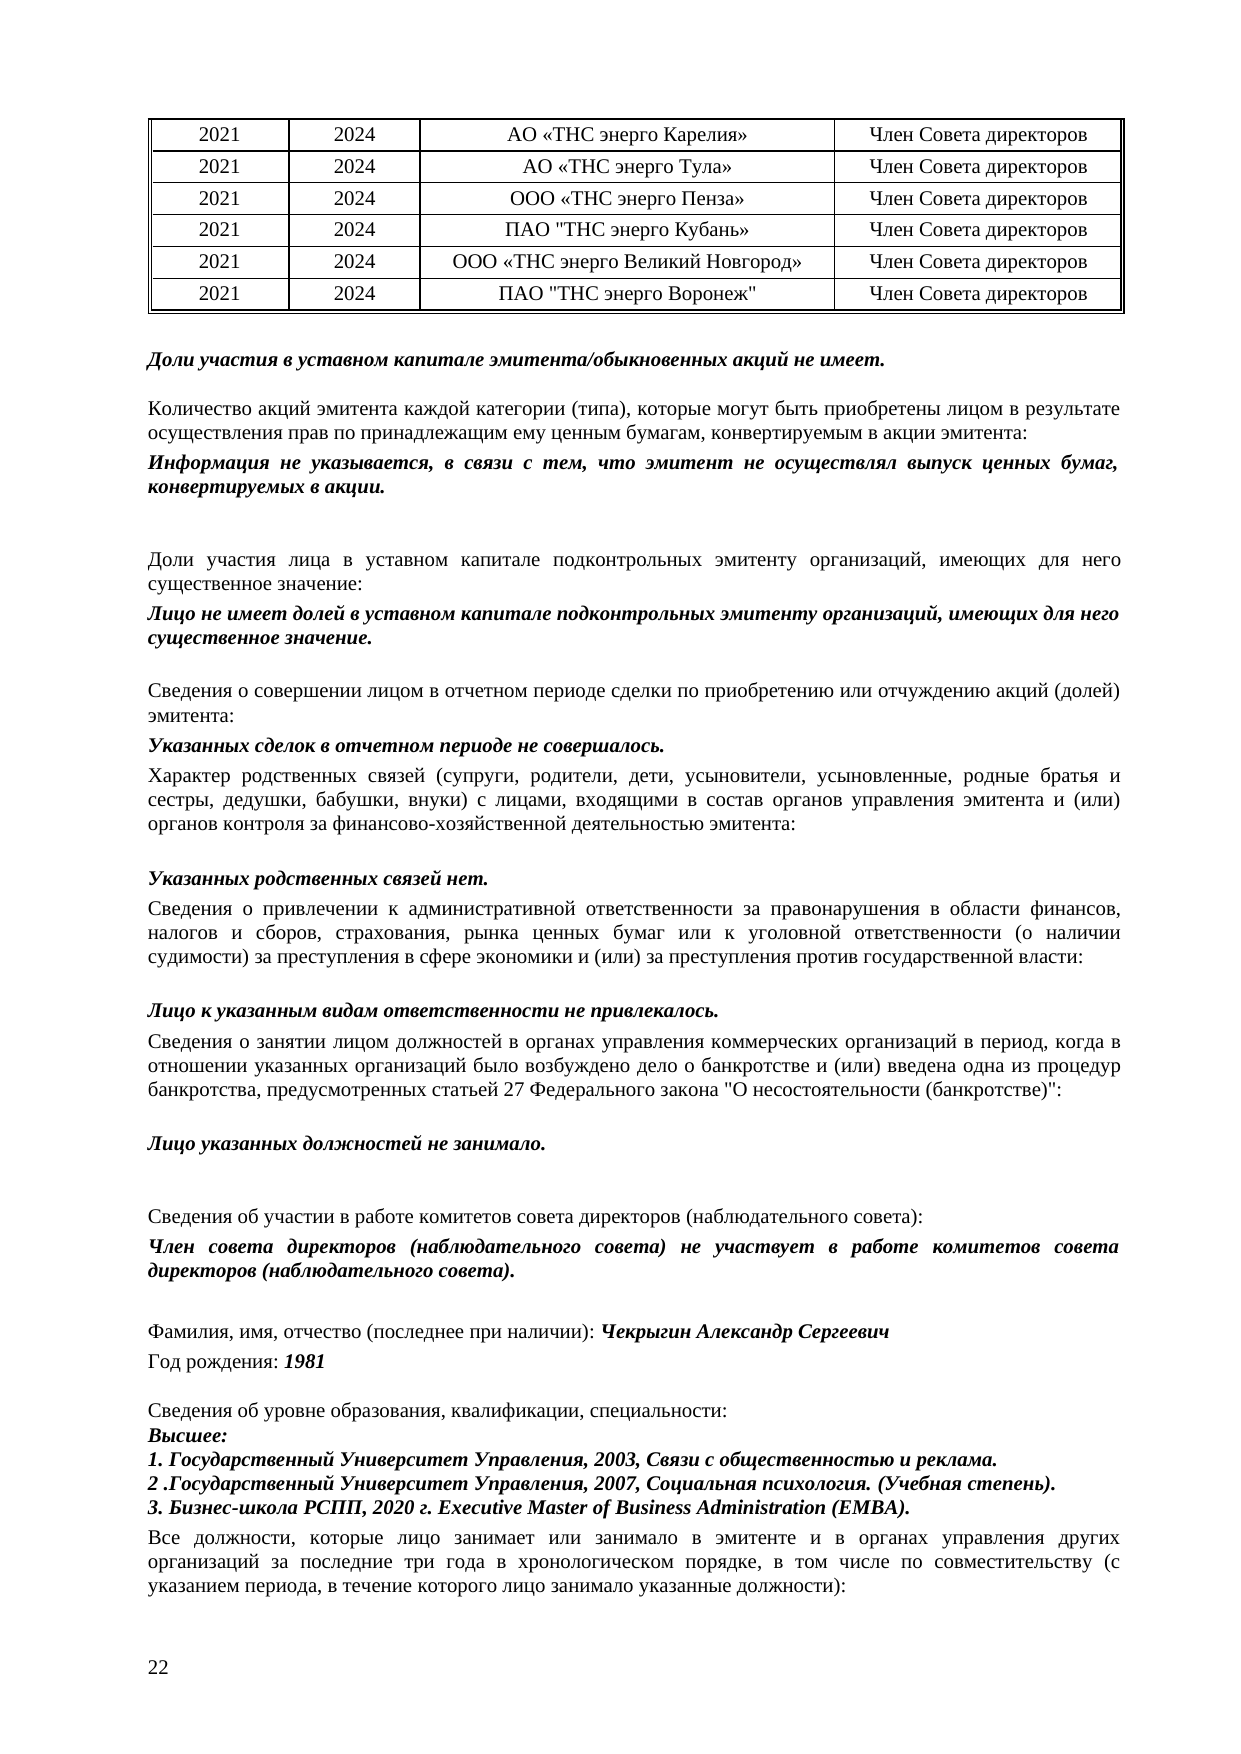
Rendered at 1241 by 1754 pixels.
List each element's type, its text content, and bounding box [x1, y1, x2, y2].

text Лицо к указанным видам ответственности не привлекалось. [148, 998, 1122, 1022]
text Сведения об уровне образования, квалификации, специальности: Высшее: 1. Государственный Университет Управления, 2003, Связи с общественностью и реклама. 2 .Государственный Университет Управления, 2007, Социальная психология. (Учебная степень). 3. Бизнес-школа РСПП, 2020 г. Executive Master of Business Administration (EMBA). [148, 1398, 1122, 1519]
table_cell ООО «ТНС энерго Пенза» [421, 183, 834, 214]
table_cell ООО «ТНС энерго Великий Новгород» [421, 247, 834, 277]
table_cell 2021 [152, 151, 288, 182]
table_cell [835, 120, 1120, 150]
table_cell 2024 [290, 152, 419, 182]
table_cell Член Совета директоров [835, 247, 1120, 277]
table_cell 2021 [152, 183, 288, 214]
table_cell 2021 [152, 215, 288, 246]
table_cell 2024 [290, 183, 419, 214]
table_cell ПАО "ТНС энерго Кубань» [421, 215, 834, 246]
text Доли участия в уставном капитале эмитента/обыкновенных акций не имеет. [148, 346, 1122, 371]
text Год рождения: 1981 [148, 1349, 1122, 1373]
subtitle Сведения об участии в работе комитетов совета директоров (наблюдательного совета): [148, 1204, 1122, 1228]
text Информация не указывается, в связи с тем, что эмитент не осуществлял выпуск ценных бумаг, конвертируемых в акции. [148, 450, 1122, 498]
table_cell Член Совета директоров [835, 183, 1120, 214]
text Член совета директоров (наблюдательного совета) не участвует в работе комитетов совета директоров (наблюдательного совета). [148, 1234, 1122, 1282]
text Все должности, которые лицо занимает или занимало в эмитенте и в органах управления других организаций за последние три года в хронологическом порядке, в том числе по совместительству (с указанием периода, в течение которого лицо занимало указанные должности): [148, 1525, 1122, 1597]
text Указанных сделок в отчетном периоде не совершалось. [148, 733, 1122, 757]
text Сведения о занятии лицом должностей в органах управления коммерческих организаций в период, когда в отношении указанных организаций было возбуждено дело о банкротстве и (или) введена одна из процедур банкротства, предусмотренных статьей 27 Федерального закона "О несостоятельности (банкротстве)": [148, 1029, 1122, 1125]
table_cell 2021 [152, 279, 288, 309]
table_cell Член Совета директоров [835, 215, 1120, 246]
text Лицо указанных должностей не занимало. [148, 1131, 1122, 1155]
table_cell 2024 [290, 215, 419, 246]
text Сведения о привлечении к административной ответственности за правонарушения в области финансов, налогов и сборов, страхования, рынка ценных бумаг или к уголовной ответственности (о наличии судимости) за преступления в сфере экономики и (или) за преступления против государственной власти: [148, 896, 1122, 992]
text Количество акций эмитента каждой категории (типа), которые могут быть приобретены лицом в результате осуществления прав по принадлежащим ему ценным бумагам, конвертируемым в акции эмитента: [148, 396, 1122, 444]
table_cell 2021 [152, 247, 288, 277]
table_cell АО «ТНС энерго Тула» [421, 152, 834, 182]
text Характер родственных связей (супруги, родители, дети, усыновители, усыновленные, родные братья и сестры, дедушки, бабушки, внуки) с лицами, входящими в состав органов управления эмитента и (или) органов контроля за финансово-хозяйственной деятельностью эмитента: [148, 763, 1122, 859]
table_cell 2024 [290, 247, 419, 277]
text Фамилия, имя, отчество (последнее при наличии): Чекрыгин Александр Сергеевич [148, 1319, 1122, 1343]
table_cell ПАО "ТНС энерго Воронеж" [421, 279, 834, 309]
table_cell 2024 [290, 120, 419, 150]
table_cell АО «ТНС энерго Карелия» [421, 120, 834, 150]
table_cell Член Совета директоров [835, 279, 1120, 309]
table_cell 2021 [152, 120, 288, 150]
subtitle Сведения о совершении лицом в отчетном периоде сделки по приобретению или отчуждению акций (долей) эмитента: [148, 678, 1122, 727]
text Указанных родственных связей нет. [148, 866, 1122, 890]
text Лицо не имеет долей в уставном капитале подконтрольных эмитенту организаций, имеющих для него существенное значение. [148, 601, 1122, 649]
subtitle Доли участия лица в уставном капитале подконтрольных эмитенту организаций, имеющих для него существенное значение: [148, 547, 1122, 595]
table_cell 2024 [290, 279, 419, 309]
table_cell Член Совета директоров [835, 152, 1120, 182]
